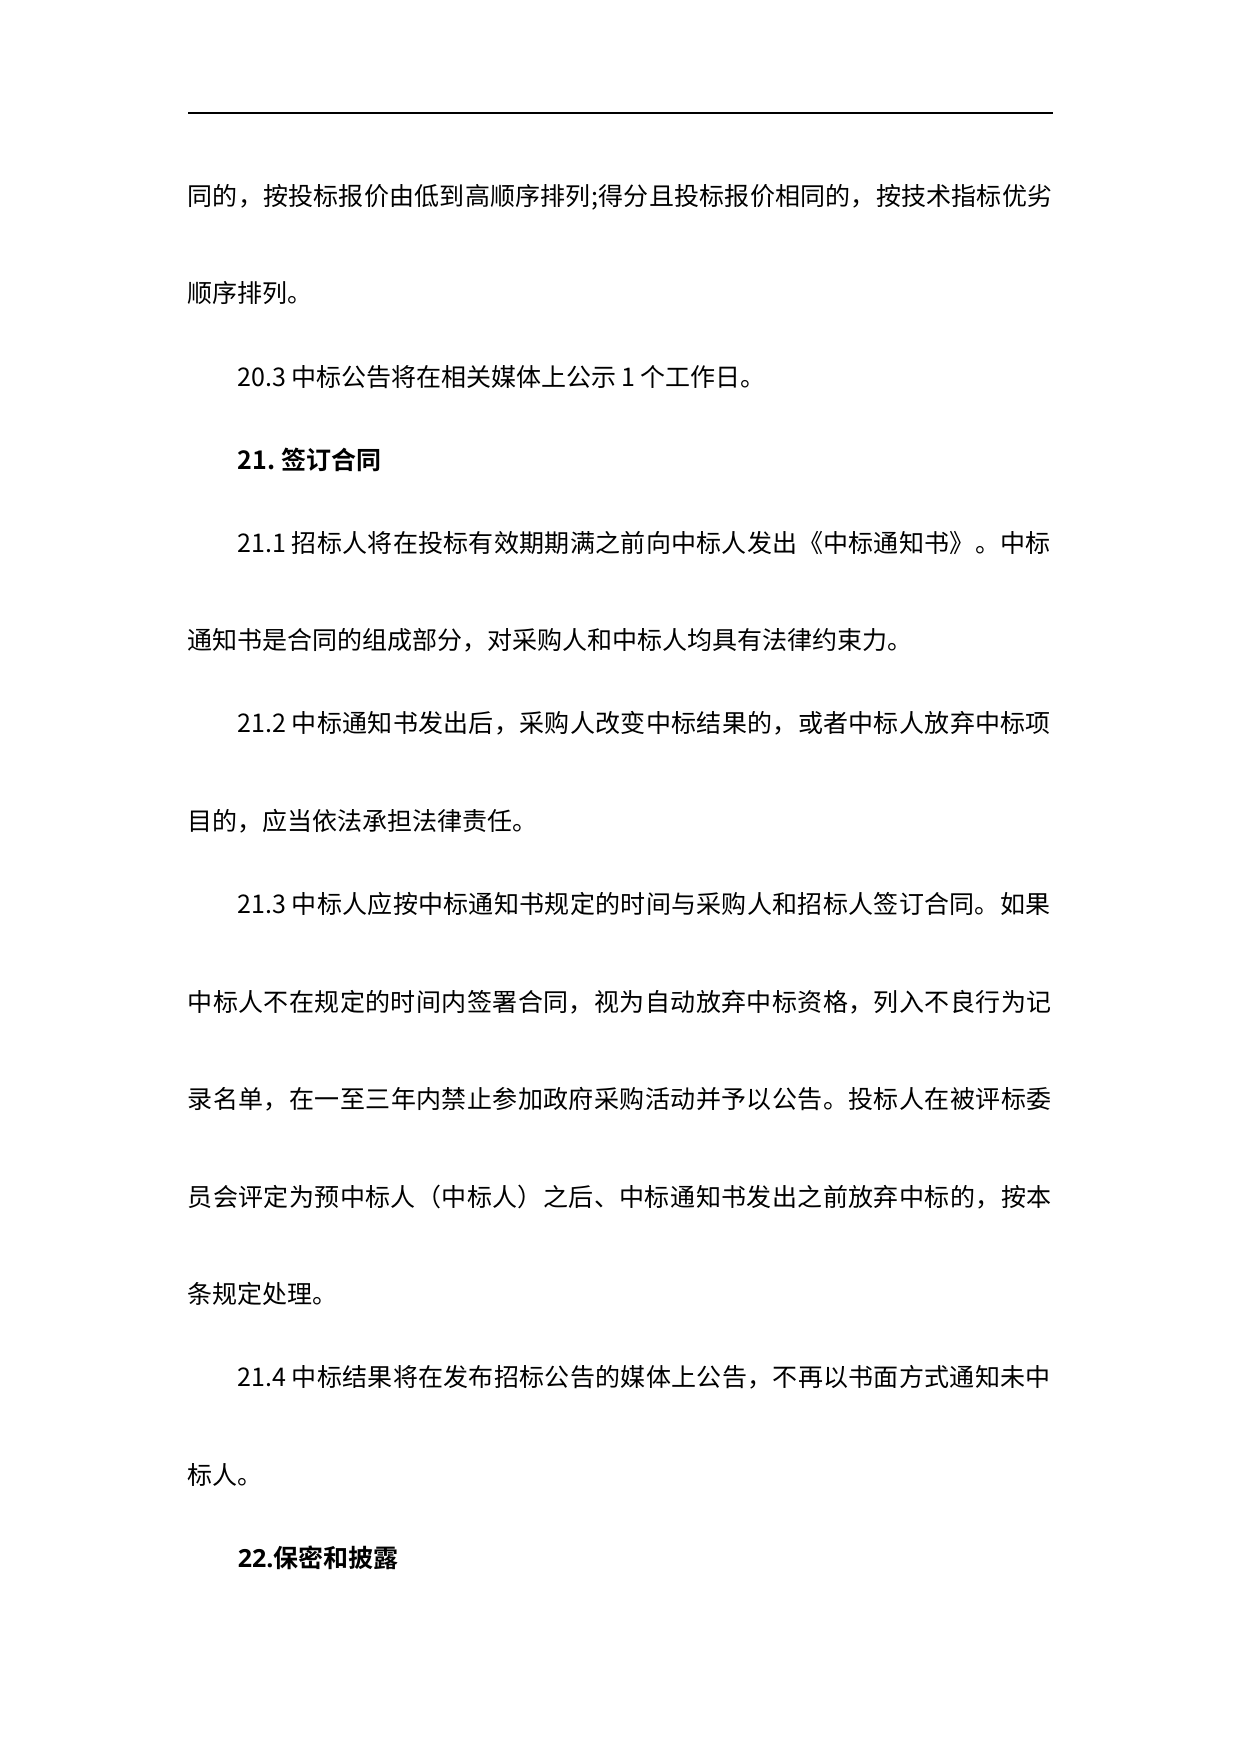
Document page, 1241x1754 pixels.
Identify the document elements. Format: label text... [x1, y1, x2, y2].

text 22.保密和披露 [187, 1524, 1053, 1589]
text 21.4中标结果将在发布招标公告的媒体上公告，不再以书面方式通知未中标人。 [187, 1343, 1053, 1506]
text 21.2中标通知书发出后，采购人改变中标结果的，或者中标人放弃中标项目的，应当依法承担法律责任。 [187, 689, 1053, 852]
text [187, 162, 1053, 324]
text 21. 签订合同 [187, 426, 1053, 491]
text 21.1招标人将在投标有效期期满之前向中标人发出《中标通知书》。中标通知书是合同的组成部分，对采购人和中标人均具有法律约束力。 [187, 509, 1053, 671]
text 20.3中标公告将在相关媒体上公示1个工作日。 [187, 343, 1053, 408]
text 21.3中标人应按中标通知书规定的时间与采购人和招标人签订合同。如果中标人不在规定的时间内签署合同，视为自动放弃中标资格，列入不良行为记录名单，在一至三年内禁止参加政府采购活动并予以公告。投标人在被评标委员会评定为预中标人（中标人）之后、中标通知书发出之前放弃中标的，按本条规定处理。 [187, 870, 1053, 1325]
